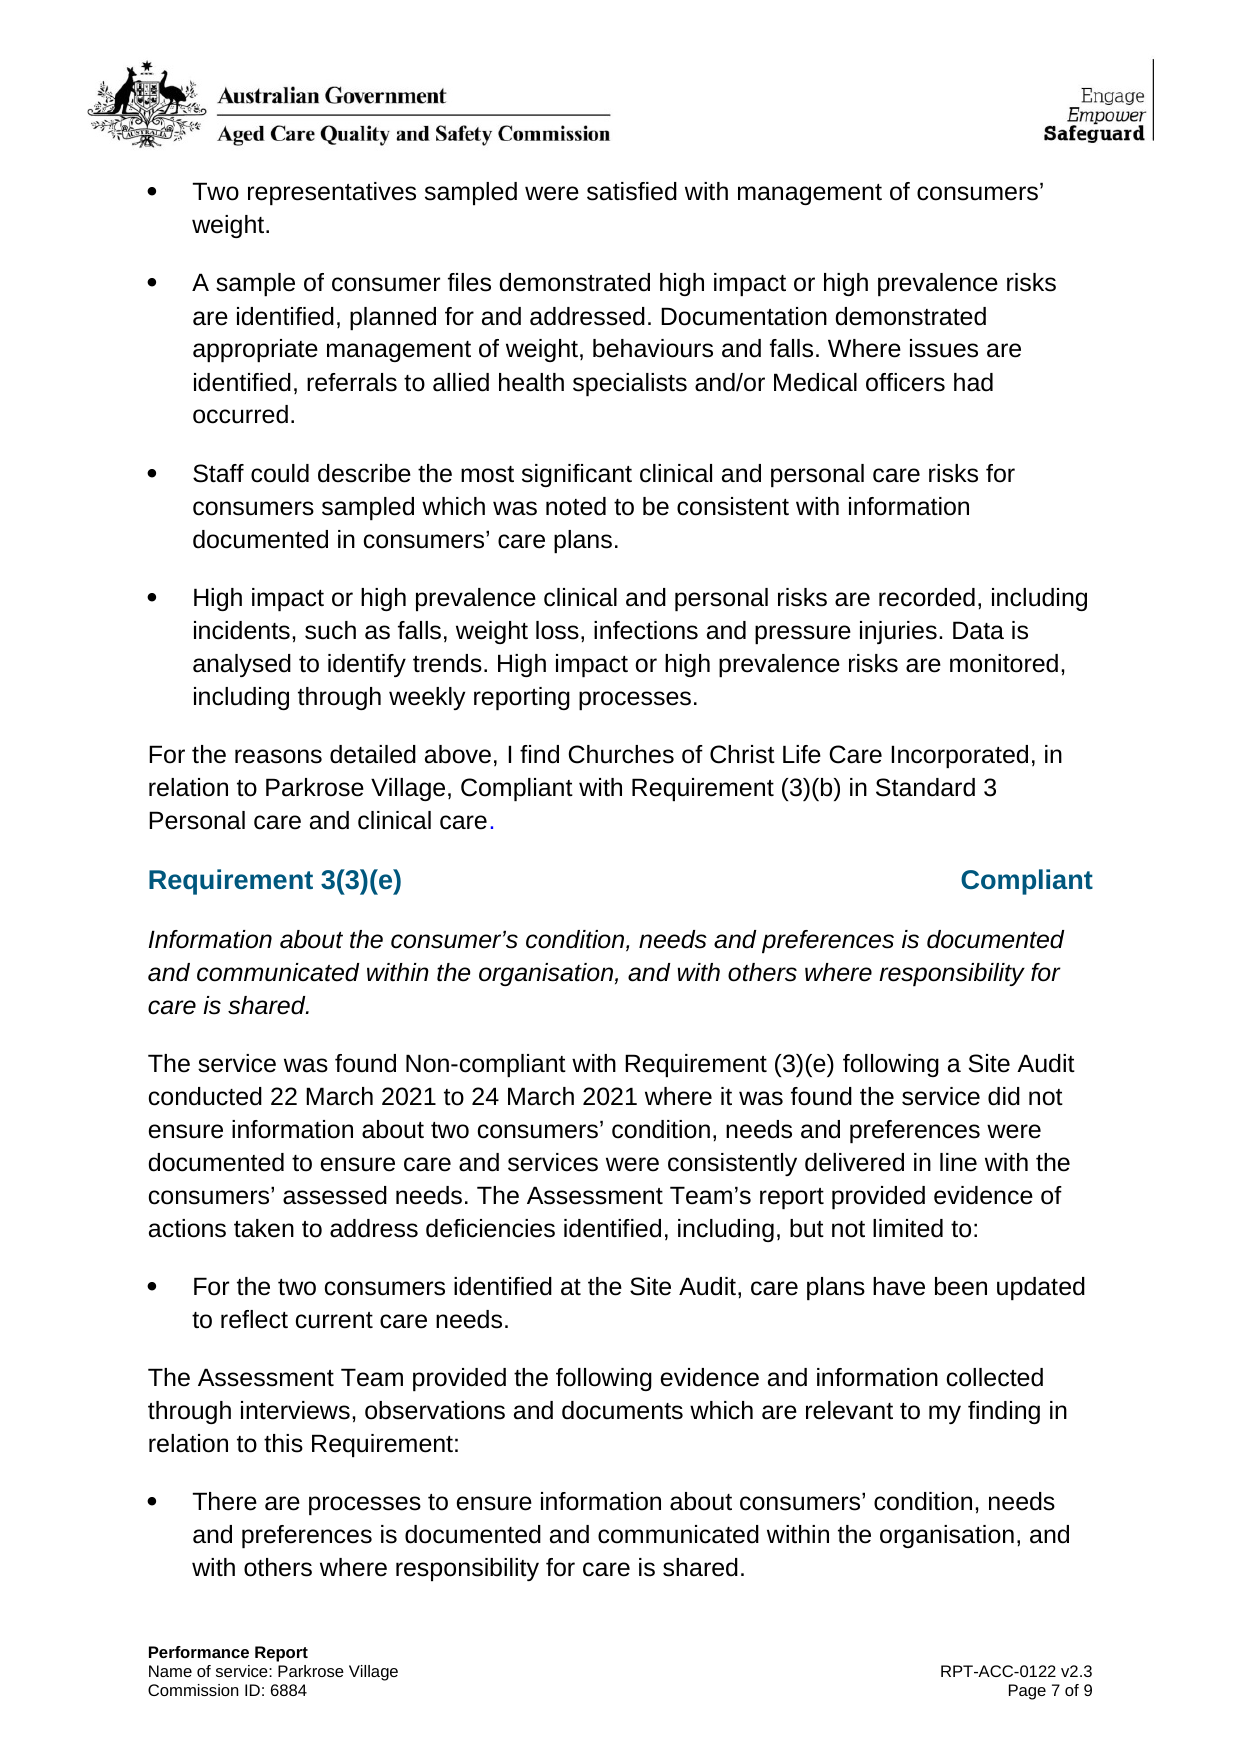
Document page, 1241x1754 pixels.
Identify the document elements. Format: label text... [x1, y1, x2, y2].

picture [1, 0, 1241, 169]
list There are processes to ensure information about consumers’ condition, needs and preferences is documented and communicated within the organisation, and with others where responsibility for care is shared. [148, 1487, 1092, 1582]
text The Assessment Team provided the following evidence and information collected through interviews, observations and documents which are relevant to my finding in relation to this Requirement: [148, 1363, 1092, 1458]
text Information about the consumer’s condition, needs and preferences is documented and communicated within the organisation, and with others where responsibility for care is shared. [148, 925, 1092, 1020]
subtitle Requirement 3(3)(e) Compliant [148, 864, 1092, 895]
list Two representatives sampled were satisfied with management of consumers’ weight. [148, 177, 1092, 239]
text The service was found Non-compliant with Requirement (3)(e) following a Site Audit conducted 22 March 2021 to 24 March 2021 where it was found the service did not ensure information about two consumers’ condition, needs and preferences were documented to ensure care and services were consistently delivered in line with the consumers’ assessed needs. The Assessment Team’s report provided evidence of actions taken to address deficiencies identified, including, but not limited to: [148, 1049, 1092, 1243]
list Staff could describe the most significant clinical and personal care risks for consumers sampled which was noted to be consistent with information documented in consumers’ care plans. [148, 458, 1092, 553]
list High impact or high prevalence clinical and personal risks are recorded, including incidents, such as falls, weight loss, infections and pressure injuries. Data is analysed to identify trends. High impact or high prevalence risks are monitored, including through weekly reporting processes. [148, 583, 1092, 711]
list A sample of consumer files demonstrated high impact or high prevalence risks are identified, planned for and addressed. Documentation demonstrated appropriate management of weight, behaviours and falls. Where issues are identified, referrals to allied health specialists and/or Medical officers had occurred. [148, 268, 1092, 429]
text For the reasons detailed above, I find Churches of Christ Life Care Incorporated, in relation to Parkrose Village, Compliant with Requirement (3)(b) in Standard 3 Personal care and clinical care. [148, 740, 1092, 835]
list For the two consumers identified at the Site Audit, care plans have been updated to reflect current care needs. [148, 1272, 1092, 1334]
